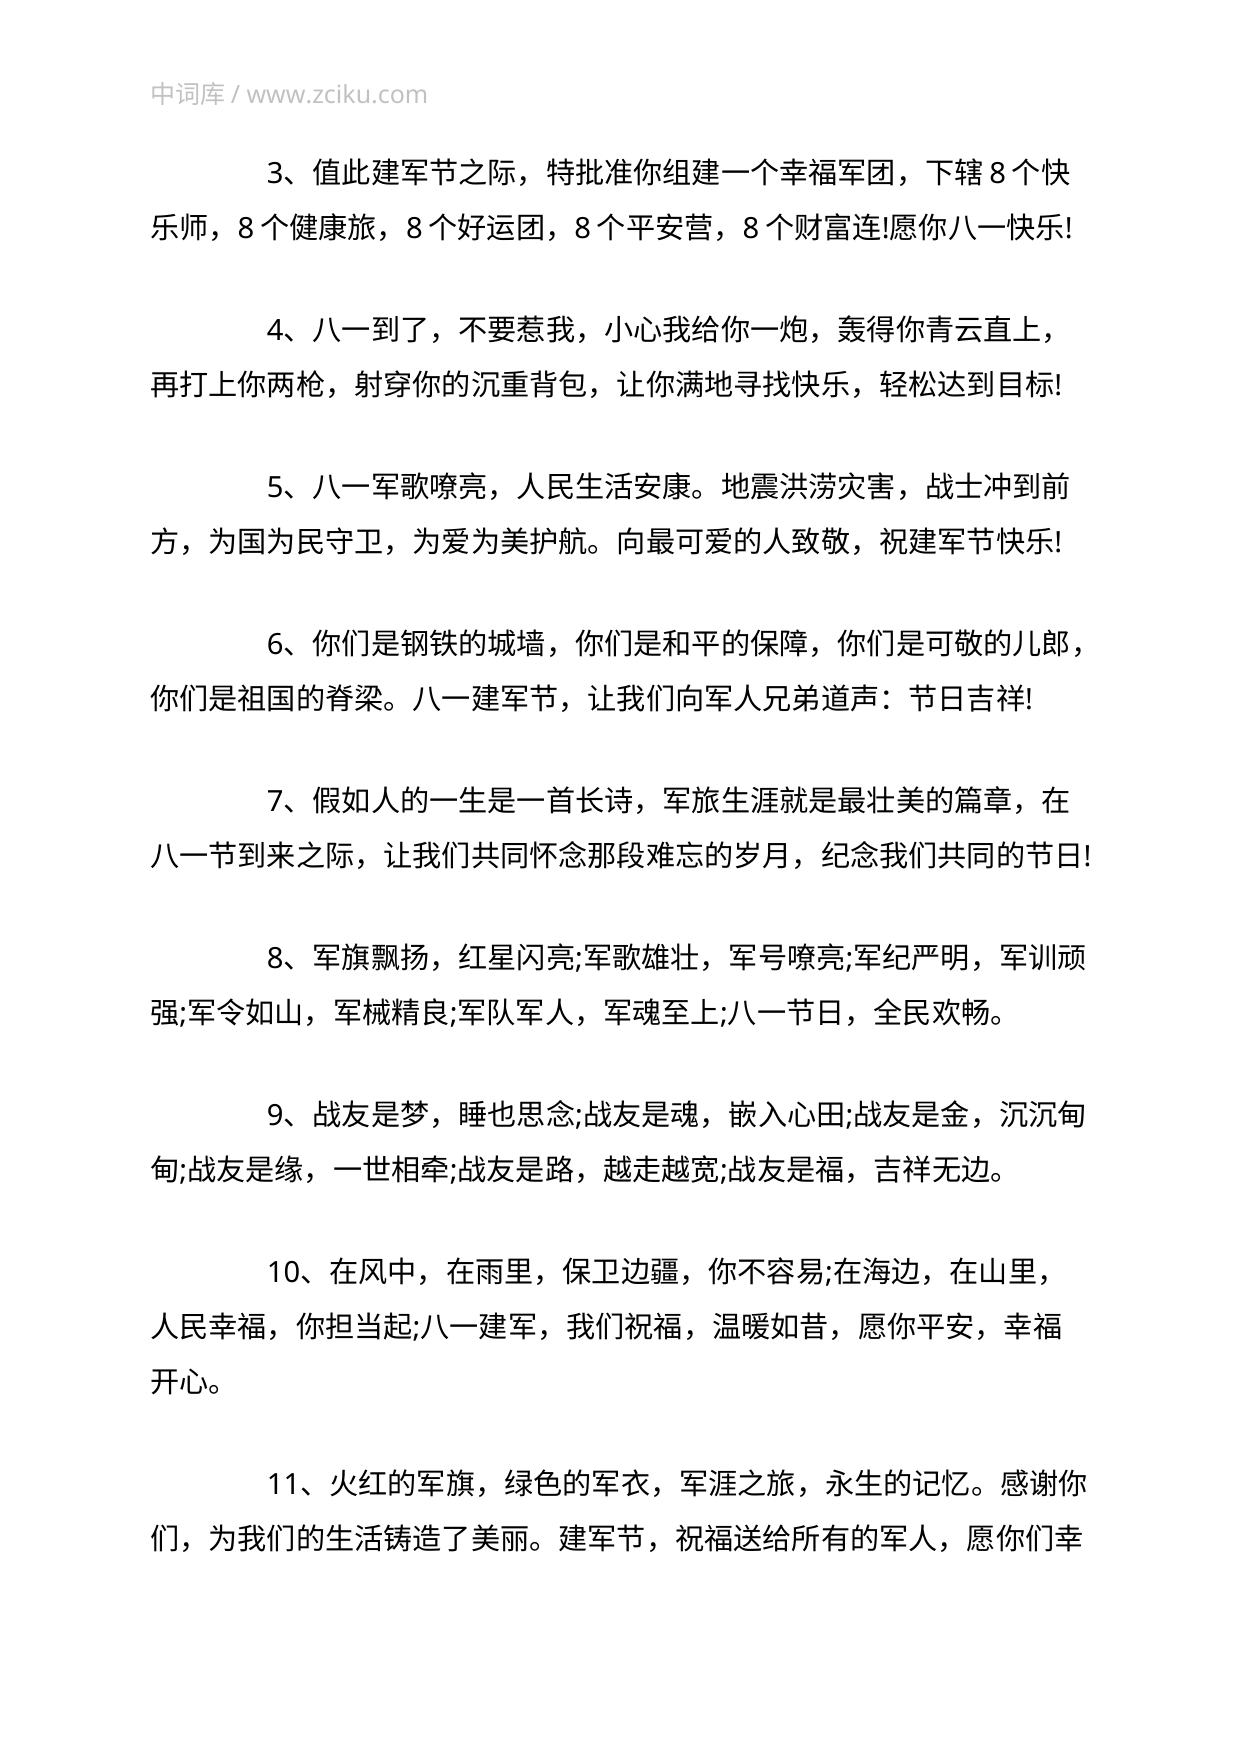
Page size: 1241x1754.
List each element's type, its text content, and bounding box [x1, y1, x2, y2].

text 5、八一军歌嘹亮，人民生活安康。地震洪涝灾害，战士冲到前方，为国为民守卫，为爱为美护航。向最可爱的人致敬，祝建军节快乐! [150, 464, 1090, 561]
text 7、假如人的一生是一首长诗，军旅生涯就是最壮美的篇章，在八一节到来之际，让我们共同怀念那段难忘的岁月，纪念我们共同的节日! [150, 778, 1090, 875]
text 8、军旗飘扬，红星闪亮;军歌雄壮，军号嘹亮;军纪严明，军训顽强;军令如山，军械精良;军队军人，军魂至上;八一节日，全民欢畅。 [150, 935, 1090, 1032]
text 6、你们是钢铁的城墙，你们是和平的保障，你们是可敬的儿郎，你们是祖国的脊梁。八一建军节，让我们向军人兄弟道声：节日吉祥! [150, 621, 1090, 718]
text 3、值此建军节之际，特批准你组建一个幸福军团，下辖8个快乐师，8个健康旅，8个好运团，8个平安营，8个财富连!愿你八一快乐! [150, 150, 1090, 247]
text 10、在风中，在雨里，保卫边疆，你不容易;在海边，在山里，人民幸福，你担当起;八一建军，我们祝福，温暖如昔，愿你平安，幸福开心。 [150, 1249, 1090, 1401]
text 4、八一到了，不要惹我，小心我给你一炮，轰得你青云直上，再打上你两枪，射穿你的沉重背包，让你满地寻找快乐，轻松达到目标! [150, 307, 1090, 404]
text 9、战友是梦，睡也思念;战友是魂，嵌入心田;战友是金，沉沉甸甸;战友是缘，一世相牵;战友是路，越走越宽;战友是福，吉祥无边。 [150, 1092, 1090, 1189]
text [150, 1461, 1090, 1558]
